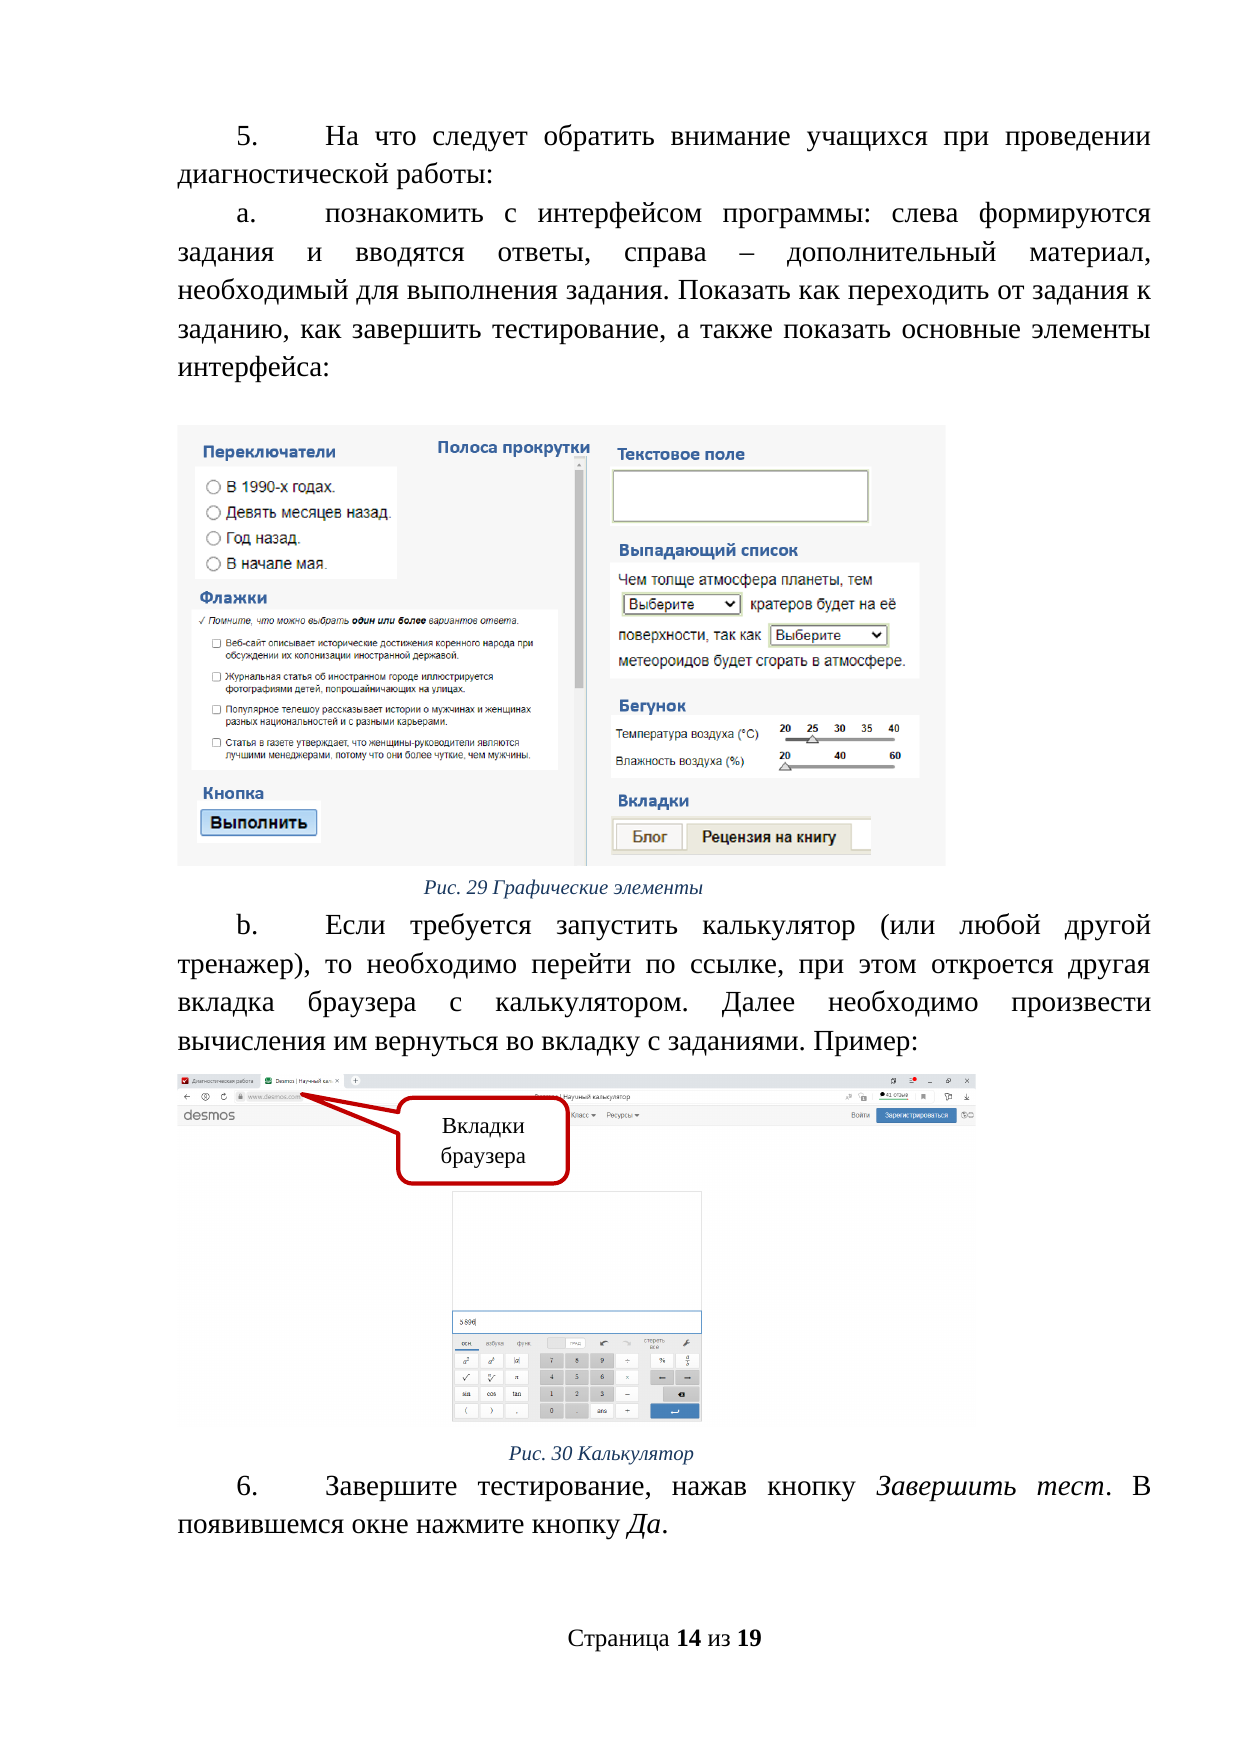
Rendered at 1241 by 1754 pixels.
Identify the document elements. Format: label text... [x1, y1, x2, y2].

list Если требуется запустить калькулятор (или любой другой тренажер), то необходимо перейти по ссылке, при этом откроется другая вкладка браузера с калькулятором. Далее необходимо произвести вычисления им вернуться во вкладку с заданиями. Пример: [177, 907, 1152, 1057]
list Завершите тестирование, нажав кнопку Завершить тест. В появившемся окне нажмите кнопку Да. [177, 1468, 1152, 1540]
list На что следует обратить внимание учащихся при проведении диагностической работы: [177, 118, 1152, 190]
list познакомить с интерфейсом программы: слева формируются задания и вводятся ответы, справа – дополнительный материал, необходимый для выполнения задания. Показать как переходить от задания к заданию, как завершить тестирование, а также показать основные элементы интерфейса: [177, 195, 1152, 383]
picture [177, 1074, 976, 1427]
picture [177, 425, 946, 866]
